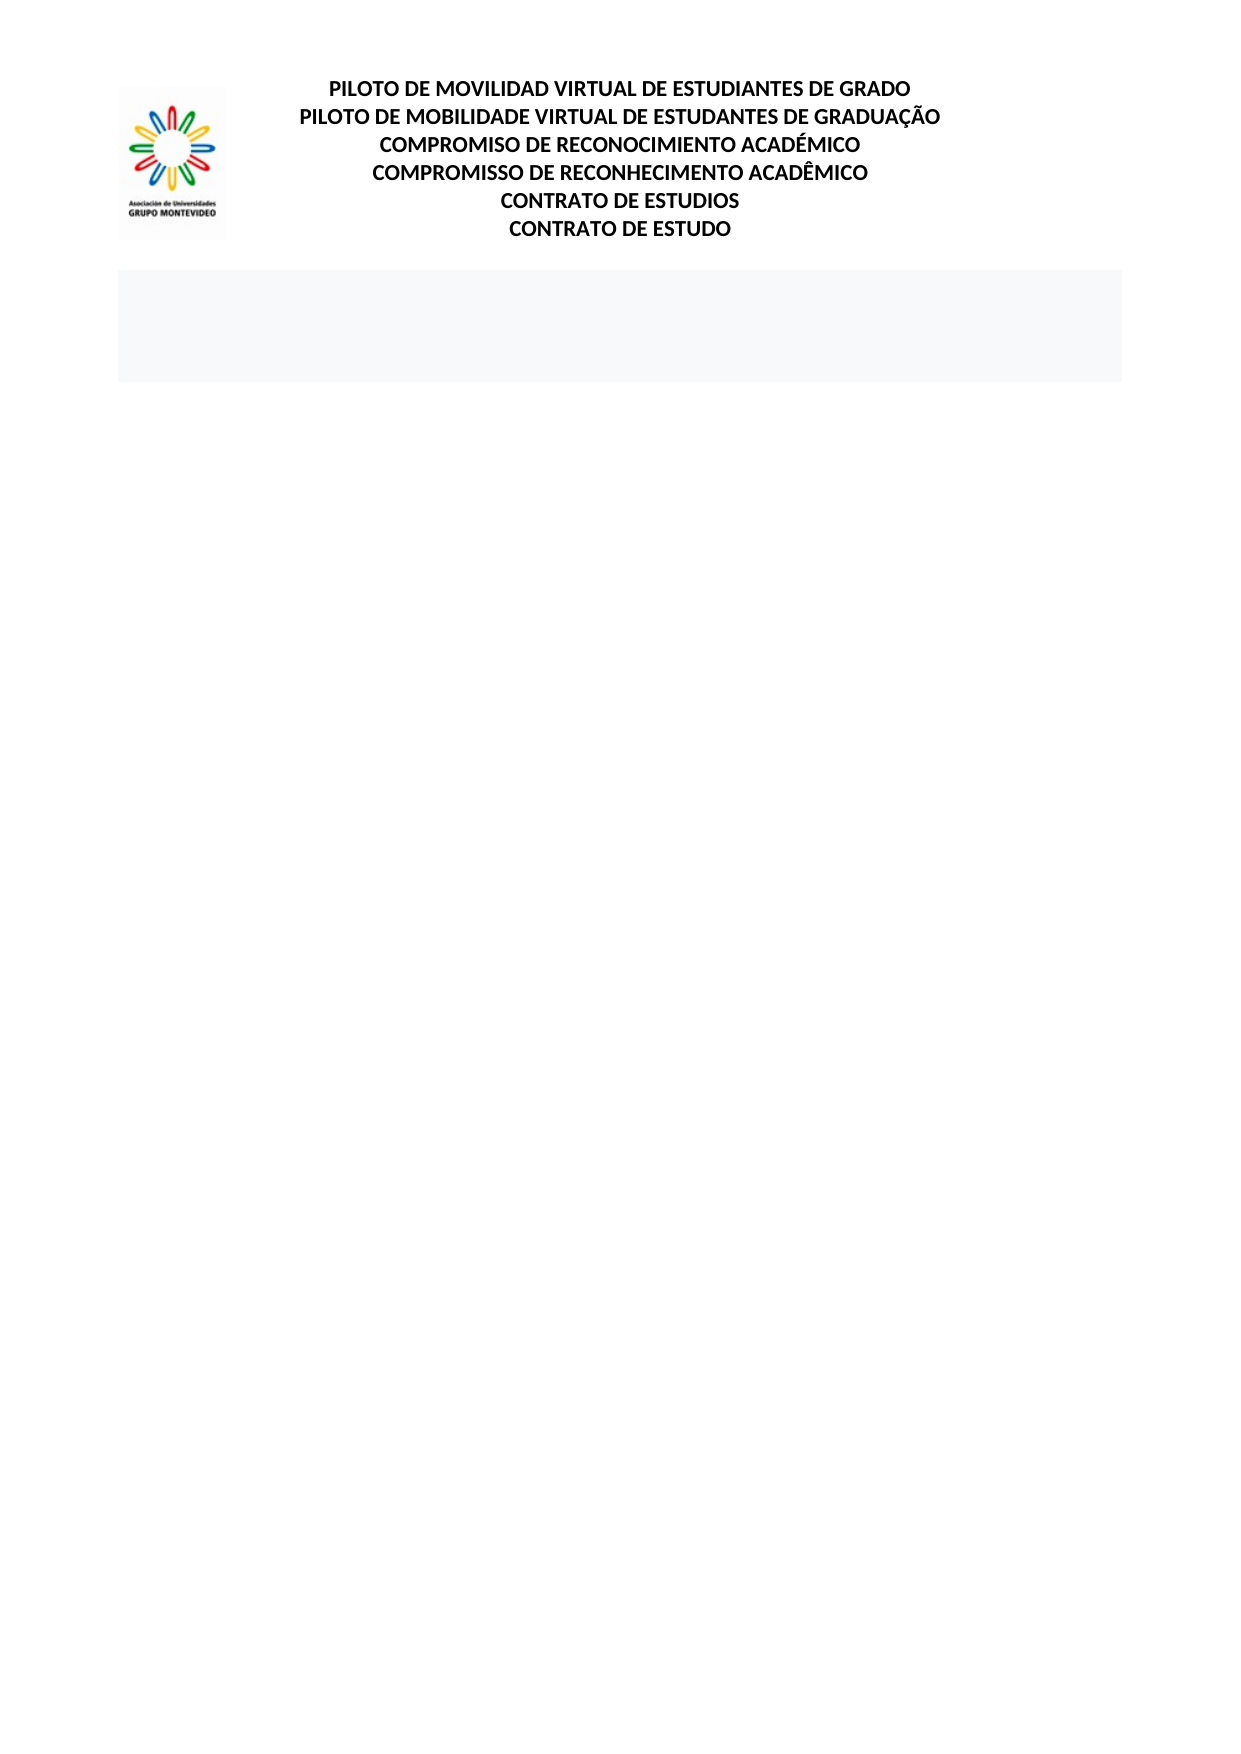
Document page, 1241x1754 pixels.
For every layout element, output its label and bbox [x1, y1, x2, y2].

picture [118, 87, 227, 240]
